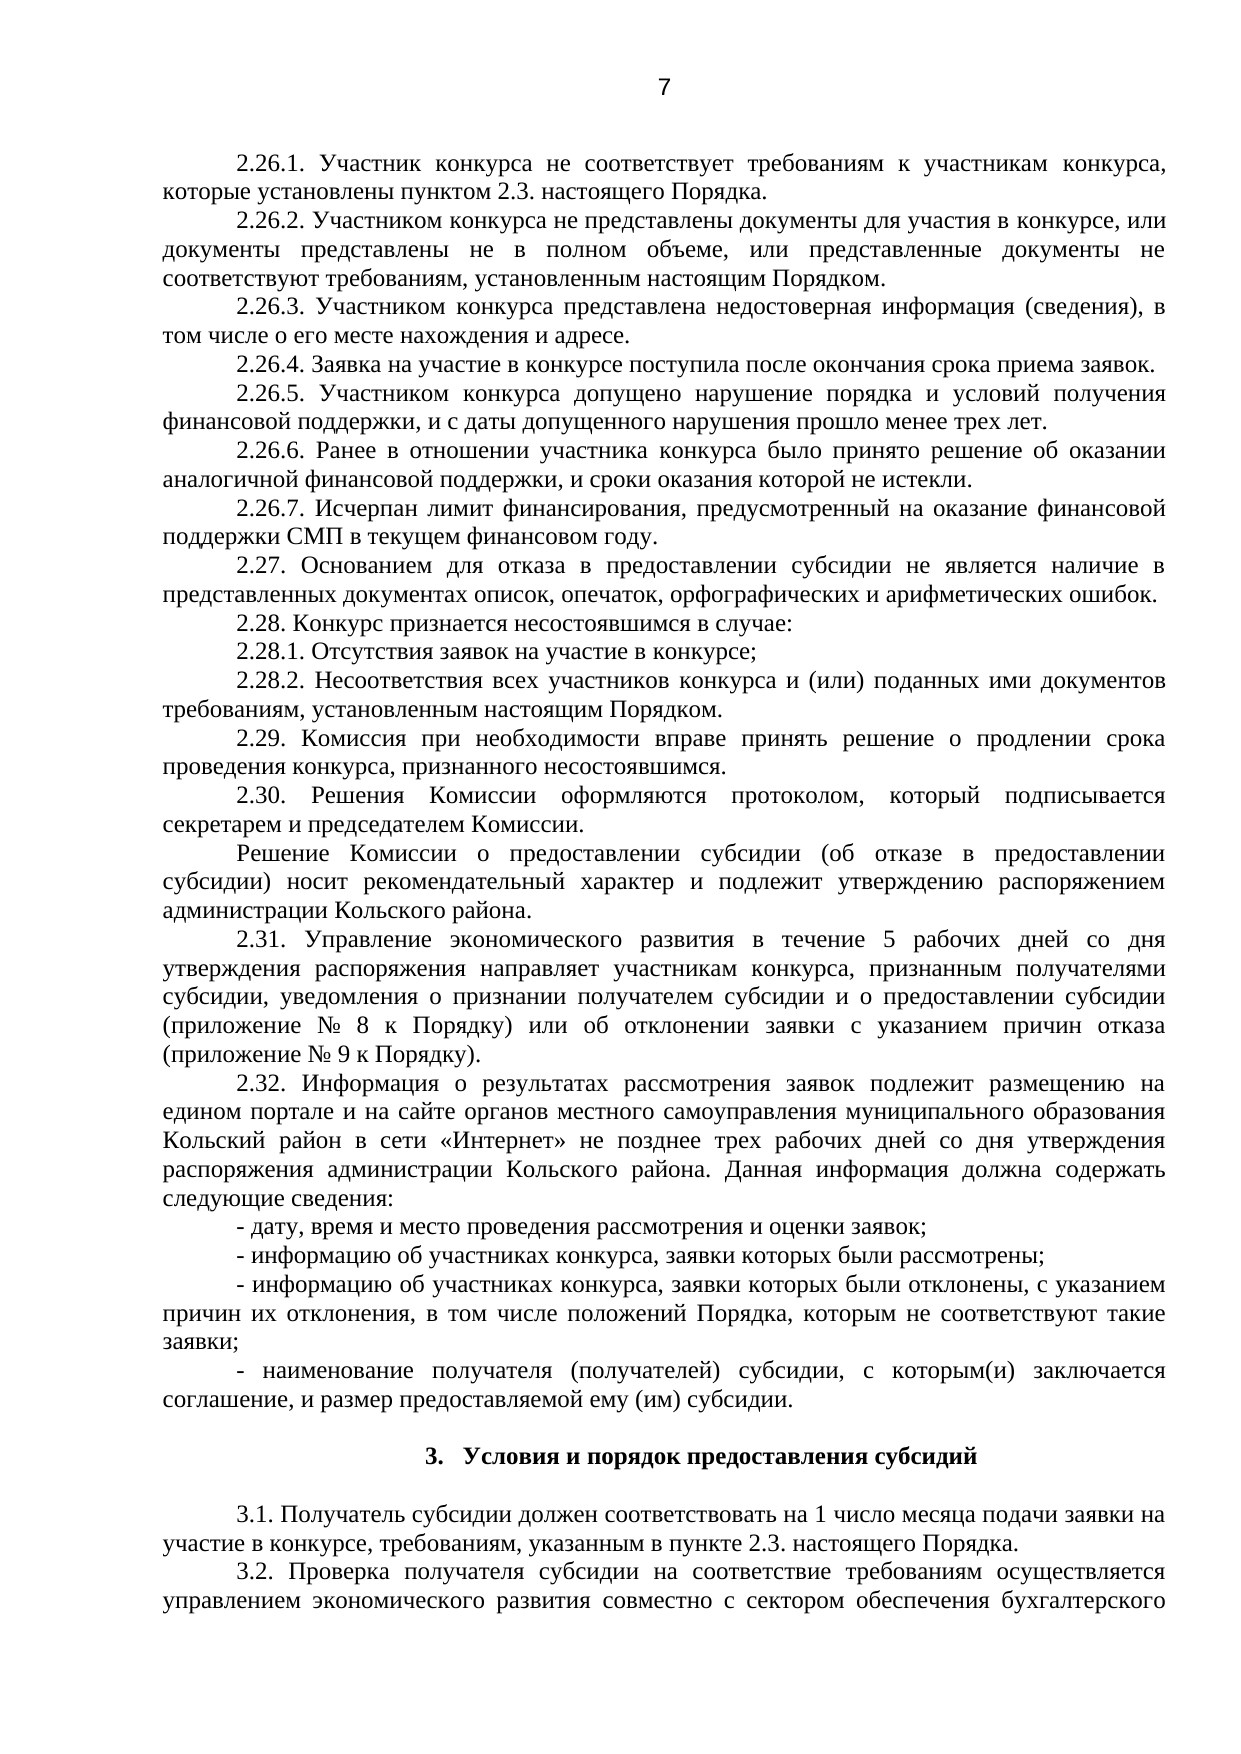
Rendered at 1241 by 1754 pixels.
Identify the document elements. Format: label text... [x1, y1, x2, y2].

text 2.32. Информация о результатах рассмотрения заявок подлежит размещению на едином портале и на сайте органов местного самоуправления муниципального образования Кольский район в сети «Интернет» не позднее трех рабочих дней со дня утверждения распоряжения администрации Кольского района. Данная информация должна содержать следующие сведения: [162, 1068, 1166, 1211]
text 2.26.7. Исчерпан лимит финансирования, предусмотренный на оказание финансовой поддержки СМП в текущем финансовом году. [162, 493, 1166, 550]
text 3.1. Получатель субсидии должен соответствовать на 1 число месяца подачи заявки на участие в конкурсе, требованиям, указанным в пункте 2.3. настоящего Порядка. [162, 1499, 1166, 1556]
text 2.31. Управление экономического развития в течение 5 рабочих дней со дня утверждения распоряжения направляет участникам конкурса, признанным получателями субсидии, уведомления о признании получателем субсидии и о предоставлении субсидии (приложение № 8 к Порядку) или об отклонении заявки с указанием причин отказа (приложение № 9 к Порядку). [162, 924, 1166, 1068]
text 2.28.1. Отсутствия заявок на участие в конкурсе; [162, 636, 1166, 665]
text - дату, время и место проведения рассмотрения и оценки заявок; [162, 1211, 1166, 1240]
text 2.27. Основанием для отказа в предоставлении субсидии не является наличие в представленных документах описок, опечаток, орфографических и арифметических ошибок. [162, 550, 1166, 608]
text 2.26.2. Участником конкурса не представлены документы для участия в конкурсе, или документы представлены не в полном объеме, или представленные документы не соответствуют требованиям, установленным настоящим Порядком. [162, 205, 1166, 291]
text 2.29. Комиссия при необходимости вправе принять решение о продлении срока проведения конкурса, признанного несостоявшимся. [162, 723, 1166, 780]
text - информацию об участниках конкурса, заявки которых были отклонены, с указанием причин их отклонения, в том числе положений Порядка, которым не соответствуют такие заявки; [162, 1269, 1166, 1355]
text 2.28. Конкурс признается несостоявшимся в случае: [162, 608, 1166, 636]
text 2.26.4. Заявка на участие в конкурсе поступила после окончания срока приема заявок. [162, 349, 1166, 378]
text 2.28.2. Несоответствия всех участников конкурса и (или) поданных ими документов требованиям, установленным настоящим Порядком. [162, 665, 1166, 723]
text - информацию об участниках конкурса, заявки которых были рассмотрены; [162, 1240, 1166, 1269]
list Условия и порядок предоставления субсидий [236, 1441, 1166, 1470]
text 2.26.3. Участником конкурса представлена недостоверная информация (сведения), в том числе о его месте нахождения и адресе. [162, 291, 1166, 349]
text - наименование получателя (получателей) субсидии, с которым(и) заключается соглашение, и размер предоставляемой ему (им) субсидии. [162, 1355, 1166, 1413]
text 2.26.5. Участником конкурса допущено нарушение порядка и условий получения финансовой поддержки, и с даты допущенного нарушения прошло менее трех лет. [162, 378, 1166, 435]
text 2.30. Решения Комиссии оформляются протоколом, который подписывается секретарем и председателем Комиссии. [162, 780, 1166, 838]
text 2.26.1. Участник конкурса не соответствует требованиям к участникам конкурса, которые установлены пунктом 2.3. настоящего Порядка. [162, 148, 1166, 205]
text 2.26.6. Ранее в отношении участника конкурса было принято решение об оказании аналогичной финансовой поддержки, и сроки оказания которой не истекли. [162, 435, 1166, 493]
text Решение Комиссии о предоставлении субсидии (об отказе в предоставлении субсидии) носит рекомендательный характер и подлежит утверждению распоряжением администрации Кольского района. [162, 838, 1166, 924]
